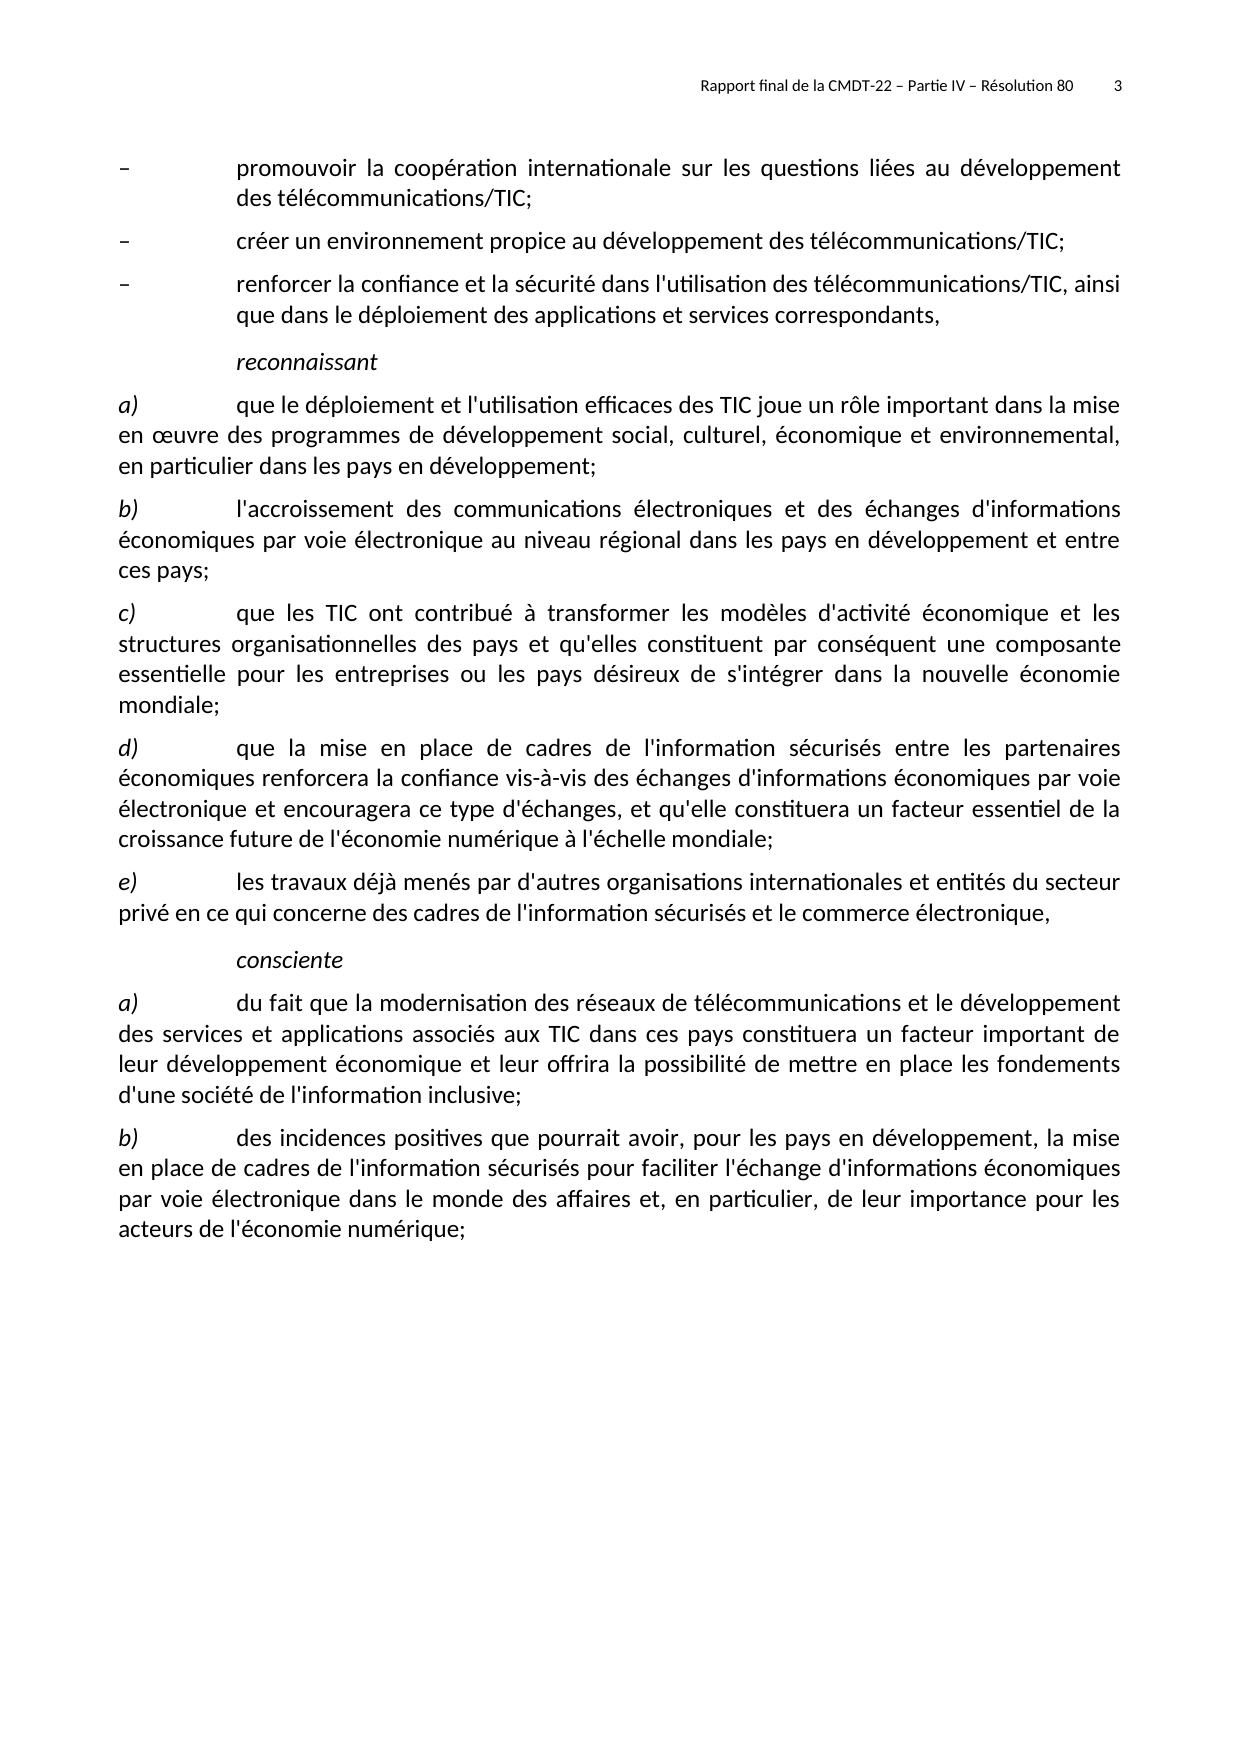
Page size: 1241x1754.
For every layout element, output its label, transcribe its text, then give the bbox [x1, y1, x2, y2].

text – promouvoir la coopération internationale sur les questions liées au développement des télécommunications/TIC; [118, 152, 1122, 213]
text b) l'accroissement des communications électroniques et des échanges d'informations économiques par voie électronique au niveau régional dans les pays en développement et entre ces pays; [118, 493, 1122, 585]
text c) que les TIC ont contribué à transformer les modèles d'activité économique et les structures organisationnelles des pays et qu'elles constituent par conséquent une composante essentielle pour les entreprises ou les pays désireux de s'intégrer dans la nouvelle économie mondiale; [118, 597, 1122, 719]
text consciente [236, 944, 1122, 975]
text b) des incidences positives que pourrait avoir, pour les pays en développement, la mise en place de cadres de l'information sécurisés pour faciliter l'échange d'informations économiques par voie électronique dans le monde des affaires et, en particulier, de leur importance pour les acteurs de l'économie numérique; [118, 1122, 1122, 1244]
text e) les travaux déjà menés par d'autres organisations internationales et entités du secteur privé en ce qui concerne des cadres de l'information sécurisés et le commerce électronique, [118, 866, 1122, 927]
text reconnaissant [236, 346, 1122, 377]
text d) que la mise en place de cadres de l'information sécurisés entre les partenaires économiques renforcera la confiance vis-à-vis des échanges d'informations économiques par voie électronique et encouragera ce type d'échanges, et qu'elle constituera un facteur essentiel de la croissance future de l'économie numérique à l'échelle mondiale; [118, 732, 1122, 854]
text – créer un environnement propice au développement des télécommunications/TIC; [118, 225, 1122, 256]
text a) que le déploiement et l'utilisation efficaces des TIC joue un rôle important dans la mise en œuvre des programmes de développement social, culturel, économique et environnemental, en particulier dans les pays en développement; [118, 389, 1122, 481]
text a) du fait que la modernisation des réseaux de télécommunications et le développement des services et applications associés aux TIC dans ces pays constituera un facteur important de leur développement économique et leur offrira la possibilité de mettre en place les fondements d'une société de l'information inclusive; [118, 987, 1122, 1109]
text – renforcer la confiance et la sécurité dans l'utilisation des télécommunications/TIC, ainsi que dans le déploiement des applications et services correspondants, [118, 268, 1122, 329]
